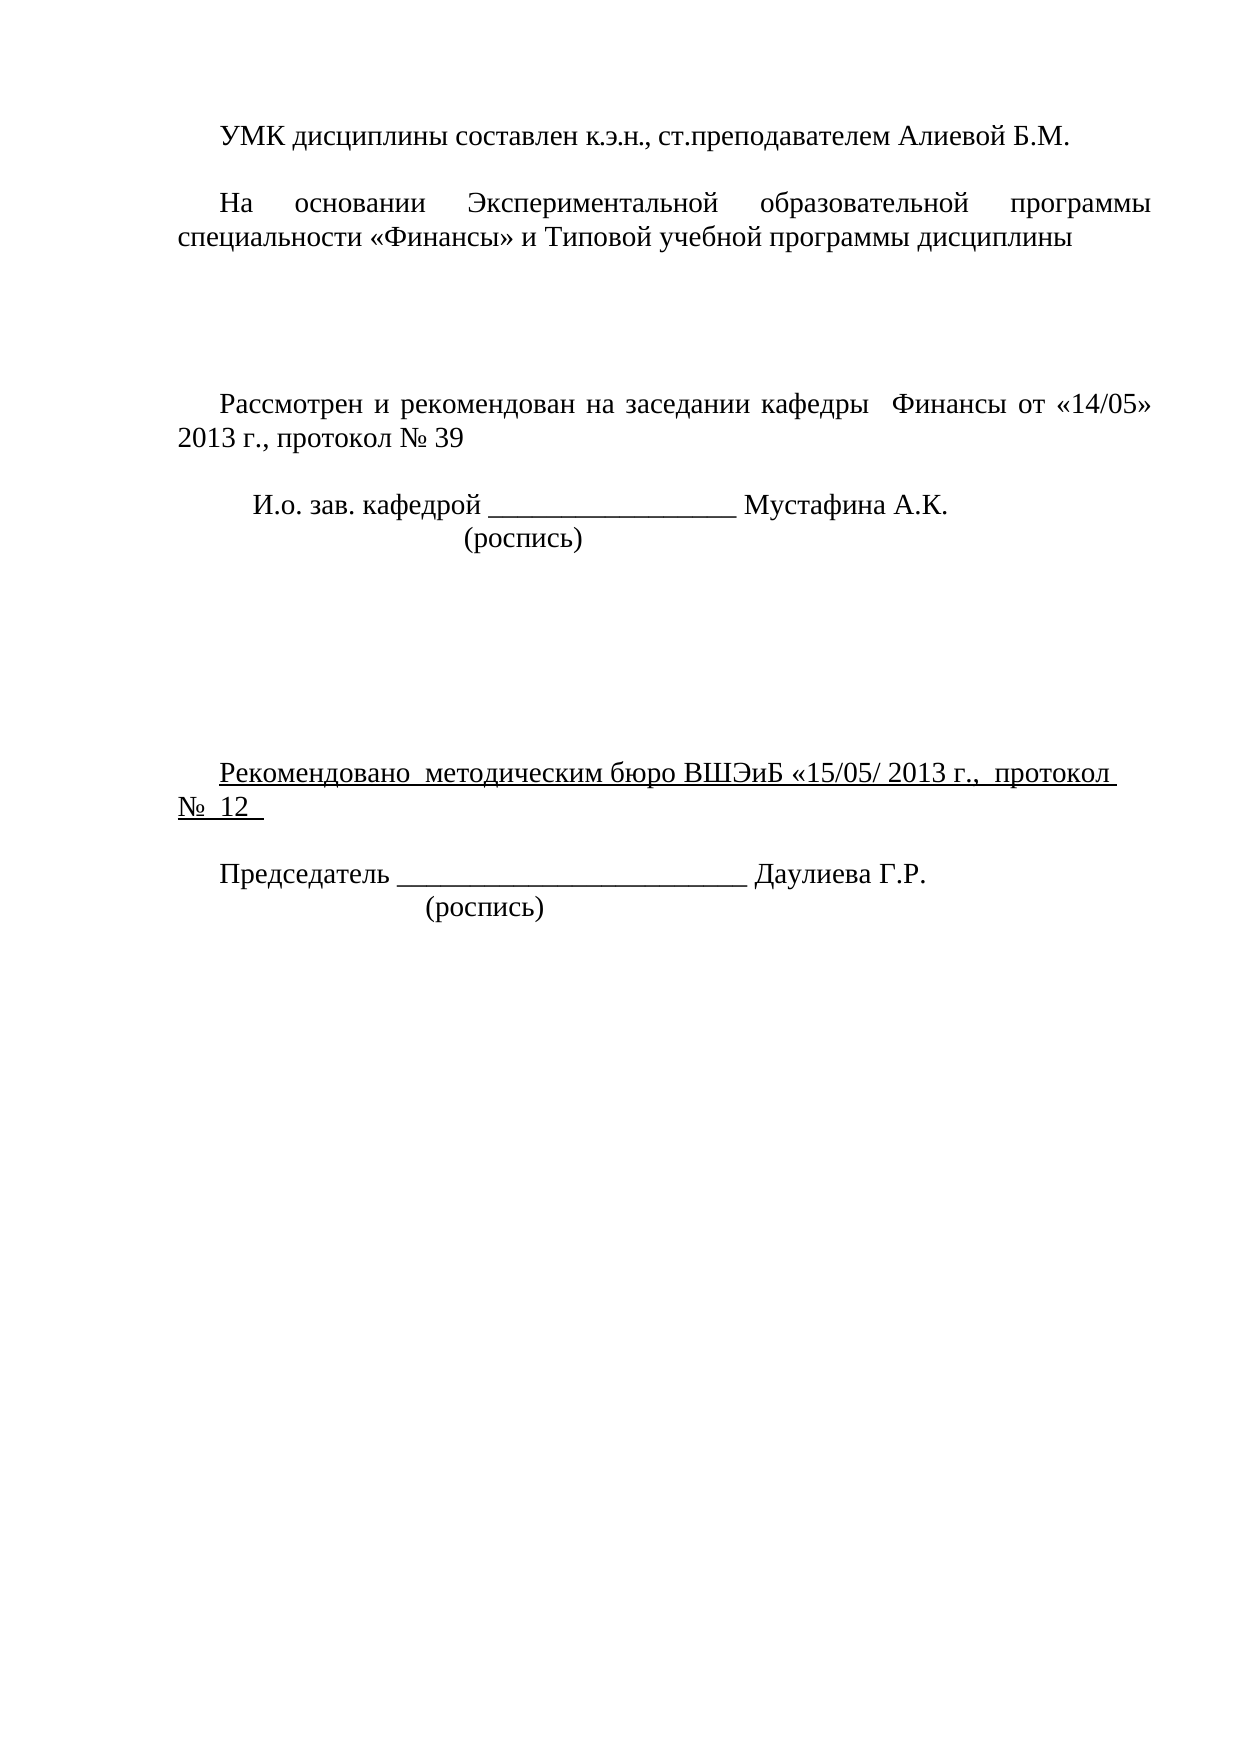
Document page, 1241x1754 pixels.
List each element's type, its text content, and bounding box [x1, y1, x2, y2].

text Рекомендовано методическим бюро ВШЭиБ «15/05/ 2013 г., протокол №_12_ [177, 755, 1152, 822]
text (роспись) [177, 521, 1152, 554]
text И.о. зав. кафедрой _________________ Мустафина А.К. [177, 487, 1152, 521]
text Рассмотрен и рекомендован на заседании кафедры Финансы от «14/05» 2013 г., протокол № 39 [177, 386, 1152, 453]
text Председатель ________________________ Даулиева Г.Р. [177, 856, 1152, 889]
text (роспись) [177, 889, 1152, 923]
text На основании Экспериментальной образовательной программы специальности «Финансы» и Типовой учебной программы дисциплины [177, 185, 1152, 252]
text УМК дисциплины составлен к.э.н., ст.преподавателем Алиевой Б.М. [177, 118, 1152, 152]
